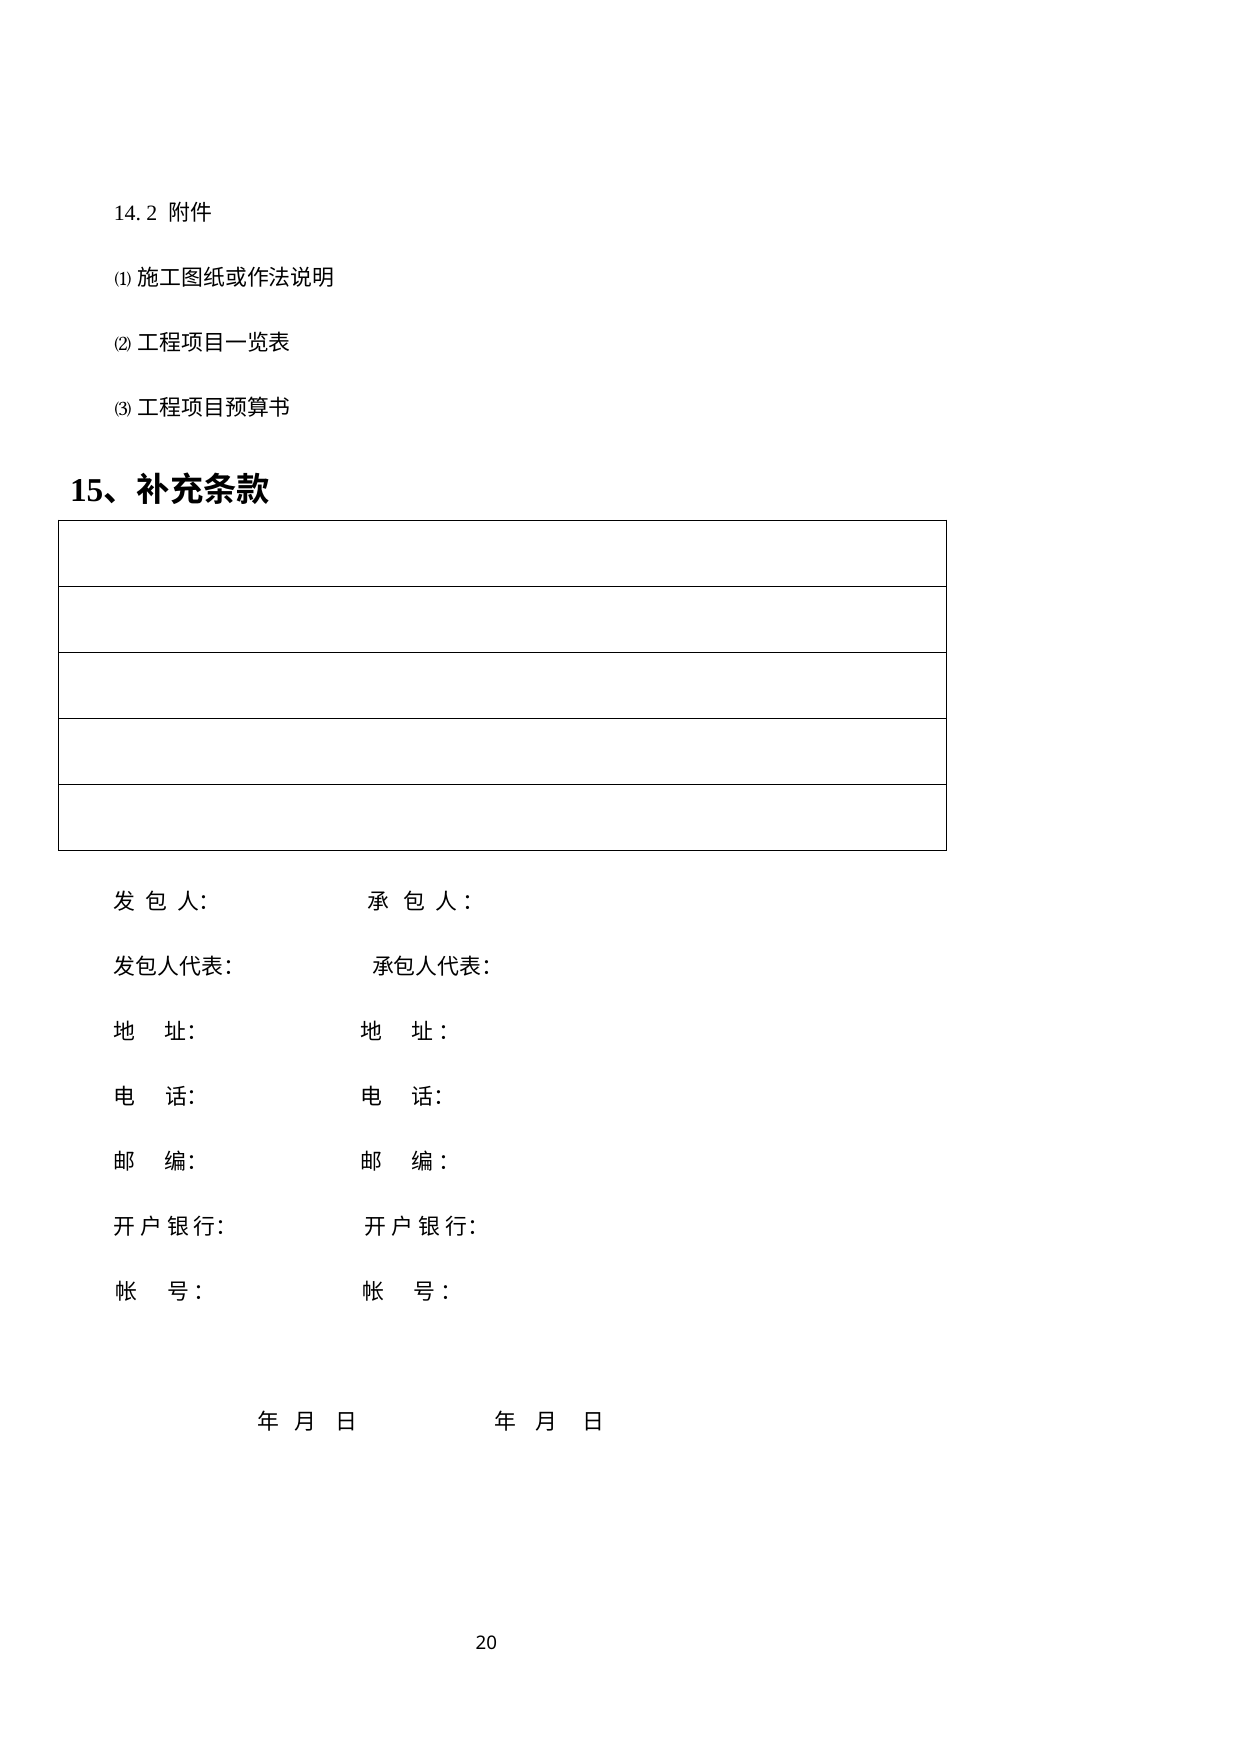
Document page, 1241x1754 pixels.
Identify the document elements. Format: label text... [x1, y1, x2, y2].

table_cell [59, 719, 946, 784]
text 地 址： 地 址 ： [113, 1013, 1181, 1046]
text 发包人代表： 承包人代表： [113, 948, 1181, 981]
text ⑶ 工程项目预算书 [113, 389, 1181, 422]
text ⑴ 施工图纸或作法说明 [113, 259, 1181, 292]
text ⑵ 工程项目一览表 [113, 324, 1181, 357]
text 14. 2 附件 [113, 194, 1181, 227]
text 邮 编： 邮 编 ： [113, 1143, 1181, 1176]
text 15、补充条款 [70, 454, 1181, 519]
table_cell [59, 587, 946, 652]
text 开 户 银 行： 开 户 银 行： [70, 1208, 1181, 1241]
table_cell [59, 785, 946, 850]
text 帐 号 ： 帐 号 ： [116, 1273, 1181, 1306]
table_header [59, 521, 946, 586]
text 电 话： 电 话： [113, 1078, 1181, 1111]
table_cell [59, 653, 946, 718]
text 发 包 人： 承 包 人 ： [113, 883, 1181, 916]
text 年 月 日 年 月 日 [116, 1403, 1181, 1436]
